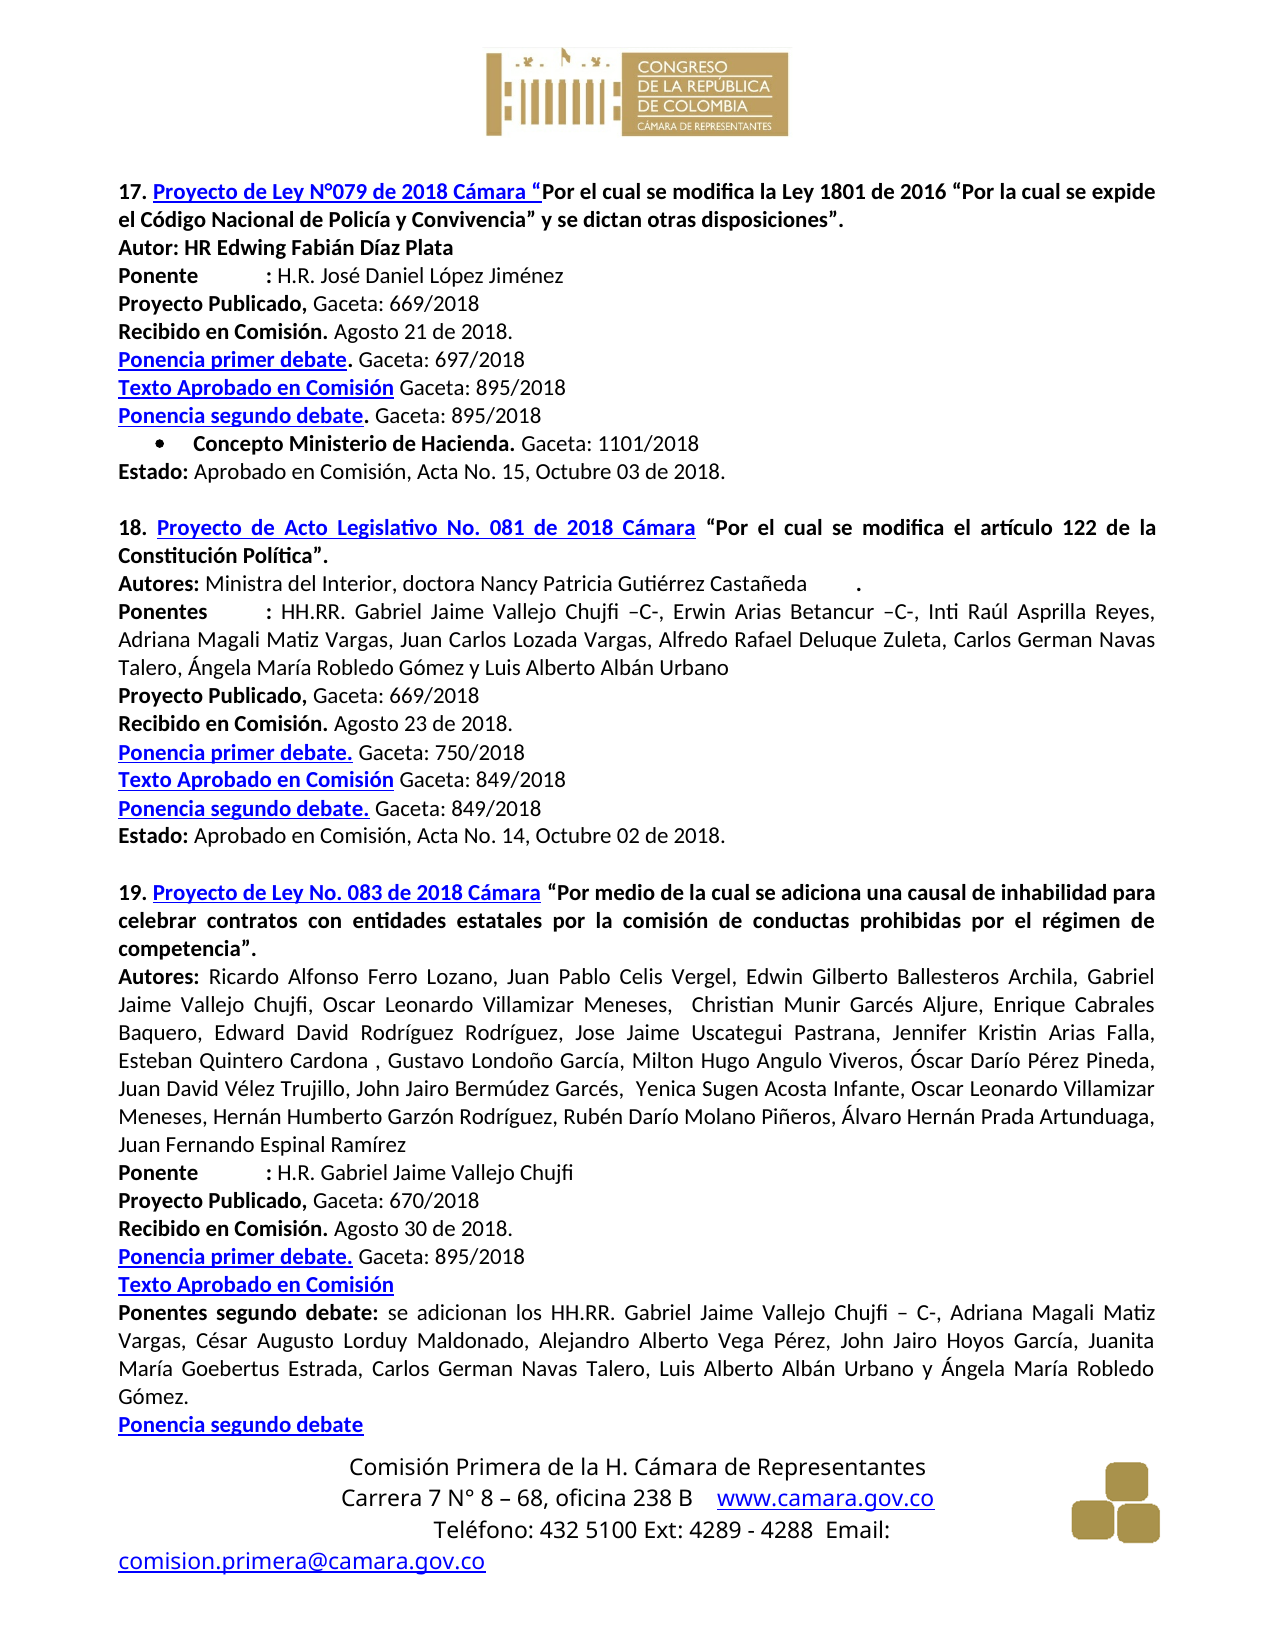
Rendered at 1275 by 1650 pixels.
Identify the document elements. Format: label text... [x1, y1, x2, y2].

picture [482, 47, 793, 138]
text Ponencia segundo debate. Gaceta: 895/2018 [118, 401, 1157, 429]
text Estado: Aprobado en Comisión, Acta No. 15, Octubre 03 de 2018. [118, 457, 1157, 485]
text Ponente : H.R. José Daniel López Jiménez [118, 261, 1157, 289]
text Ponentes : HH.RR. Gabriel Jaime Vallejo Chujfi –C-, Erwin Arias Betancur –C-, Inti Raúl Asprilla Reyes, Adriana Magali Matiz Vargas, Juan Carlos Lozada Vargas, Alfredo Rafael Deluque Zuleta, Carlos German Navas Talero, Ángela María Robledo Gómez y Luis Alberto Albán Urbano [118, 597, 1157, 682]
text Proyecto Publicado, Gaceta: 669/2018 [118, 682, 1157, 709]
text Autores: Ricardo Alfonso Ferro Lozano, Juan Pablo Celis Vergel, Edwin Gilberto Ballesteros Archila, Gabriel Jaime Vallejo Chujfi, Oscar Leonardo Villamizar Meneses, Christian Munir Garcés Aljure, Enrique Cabrales Baquero, Edward David Rodríguez Rodríguez, Jose Jaime Uscategui Pastrana, Jennifer Kristin Arias Falla, Esteban Quintero Cardona , Gustavo Londoño García, Milton Hugo Angulo Viveros, Óscar Darío Pérez Pineda, Juan David Vélez Trujillo, John Jairo Bermúdez Garcés, Yenica Sugen Acosta Infante, Oscar Leonardo Villamizar Meneses, Hernán Humberto Garzón Rodríguez, Rubén Darío Molano Piñeros, Álvaro Hernán Prada Artunduaga, Juan Fernando Espinal Ramírez [118, 962, 1157, 1158]
text Recibido en Comisión. Agosto 21 de 2018. [118, 317, 1157, 345]
text Ponencia segundo debate [118, 1410, 1157, 1438]
picture [1066, 1461, 1163, 1547]
text Ponente : H.R. Gabriel Jaime Vallejo Chujfi [118, 1158, 1157, 1186]
text Proyecto Publicado, Gaceta: 670/2018 [118, 1186, 1157, 1214]
text Ponencia segundo debate. Gaceta: 849/2018 [118, 794, 1157, 822]
text Autor: HR Edwing Fabián Díaz Plata [118, 233, 1157, 261]
text Recibido en Comisión. Agosto 23 de 2018. [118, 709, 1157, 738]
text Texto Aprobado en Comisión [118, 1270, 1157, 1298]
text Recibido en Comisión. Agosto 30 de 2018. [118, 1214, 1157, 1242]
text Ponencia primer debate. Gaceta: 697/2018 [118, 345, 1157, 373]
text Ponencia primer debate. Gaceta: 895/2018 [118, 1242, 1157, 1270]
text 17. Proyecto de Ley N°079 de 2018 Cámara “Por el cual se modifica la Ley 1801 de 2016 “Por la cual se expide el Código Nacional de Policía y Convivencia” y se dictan otras disposiciones”. [118, 177, 1157, 233]
text Estado: Aprobado en Comisión, Acta No. 14, Octubre 02 de 2018. [118, 822, 1157, 850]
text Proyecto Publicado, Gaceta: 669/2018 [118, 289, 1157, 317]
text Texto Aprobado en Comisión Gaceta: 849/2018 [118, 766, 1157, 794]
text Texto Aprobado en Comisión Gaceta: 895/2018 [118, 373, 1157, 401]
text Ponencia primer debate. Gaceta: 750/2018 [118, 738, 1157, 766]
text 18. Proyecto de Acto Legislativo No. 081 de 2018 Cámara “Por el cual se modifica el artículo 122 de la Constitución Política”. [118, 513, 1157, 569]
text Ponentes segundo debate: se adicionan los HH.RR. Gabriel Jaime Vallejo Chujfi – C-, Adriana Magali Matiz Vargas, César Augusto Lorduy Maldonado, Alejandro Alberto Vega Pérez, John Jairo Hoyos García, Juanita María Goebertus Estrada, Carlos German Navas Talero, Luis Alberto Albán Urbano y Ángela María Robledo Gómez. [118, 1298, 1157, 1410]
text 19. Proyecto de Ley No. 083 de 2018 Cámara “Por medio de la cual se adiciona una causal de inhabilidad para celebrar contratos con entidades estatales por la comisión de conductas prohibidas por el régimen de competencia”. [118, 878, 1157, 962]
list Concepto Ministerio de Hacienda. Gaceta: 1101/2018 [156, 429, 1157, 457]
text Autores: Ministra del Interior, doctora Nancy Patricia Gutiérrez Castañeda . [118, 569, 1157, 597]
